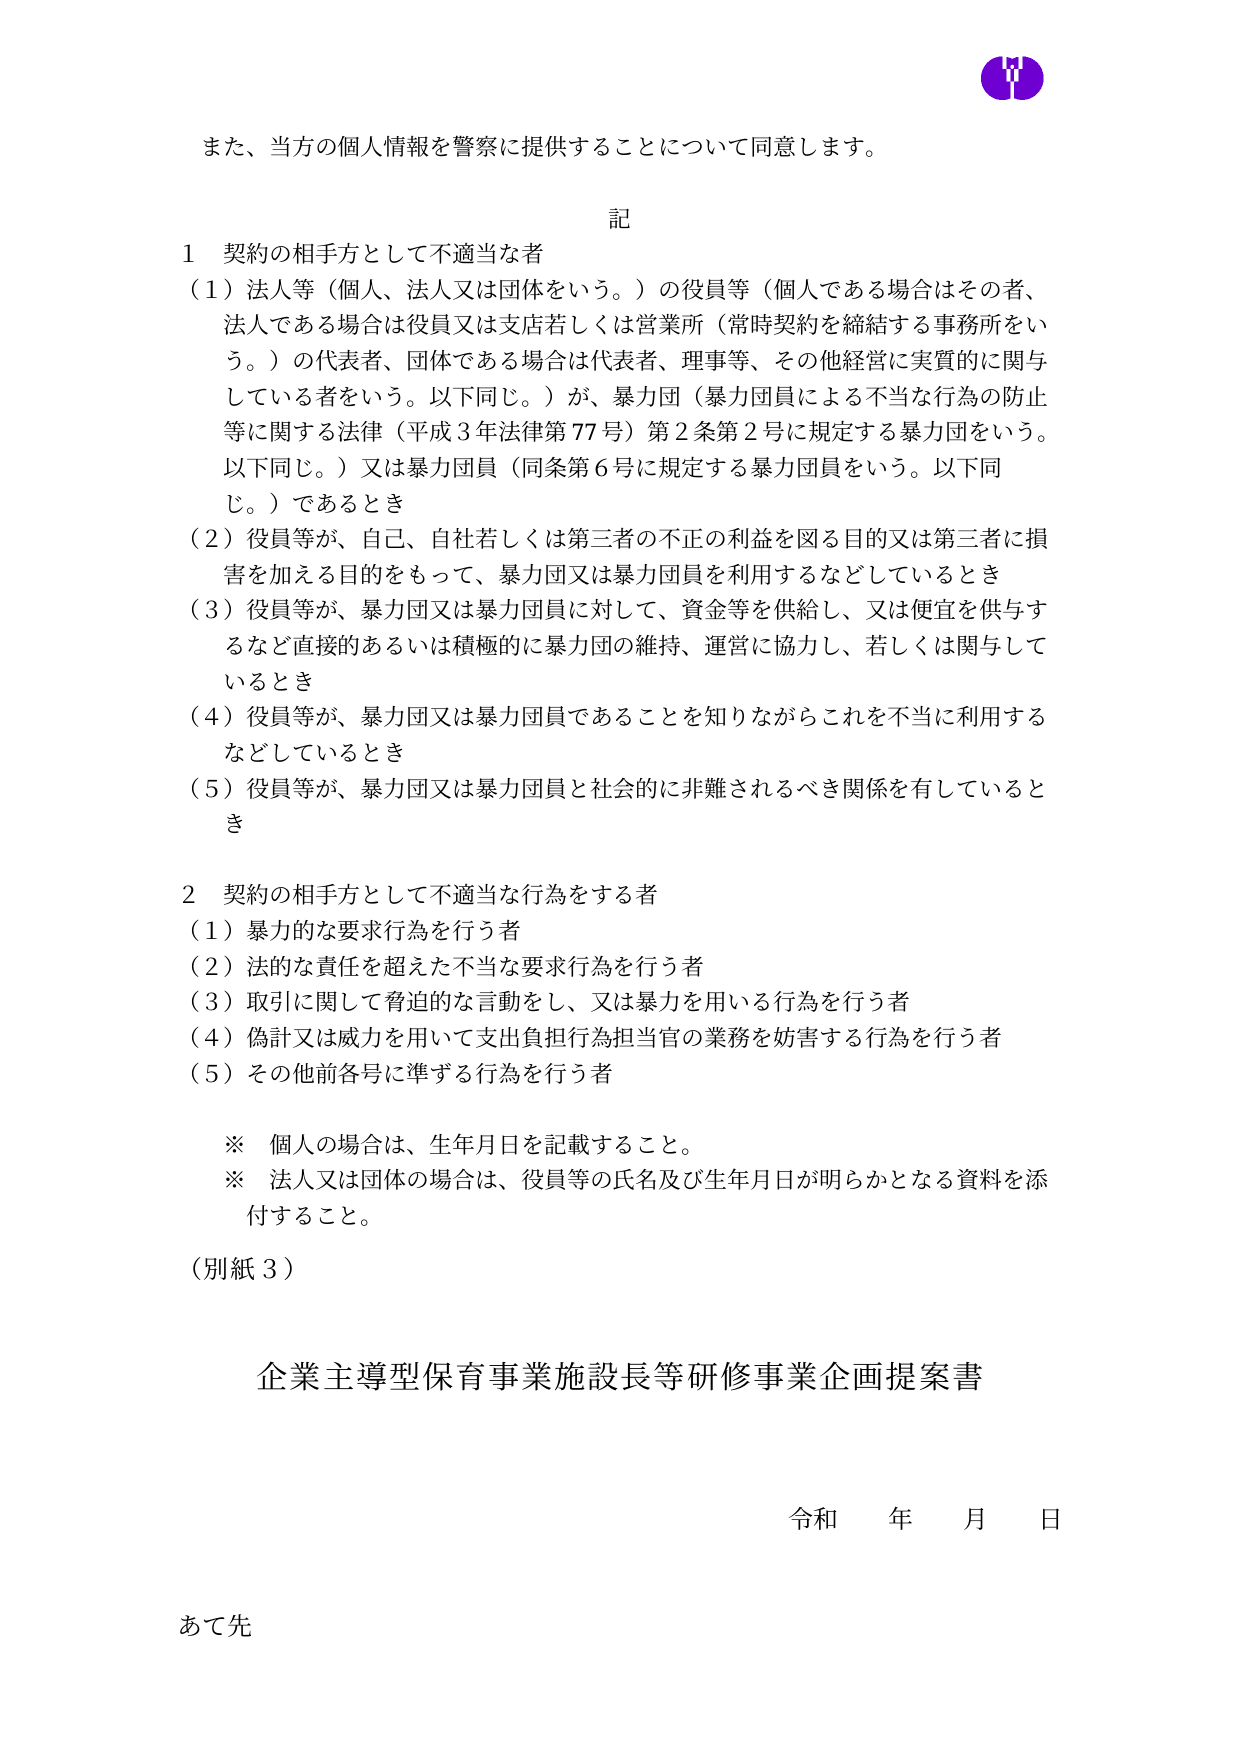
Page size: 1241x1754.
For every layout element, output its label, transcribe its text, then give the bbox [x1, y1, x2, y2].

text （１）法人等（個人、法人又は団体をいう。）の役員等（個人である場合はその者、法人である場合は役員又は支店若しくは営業所（常時契約を締結する事務所をいう。）の代表者、団体である場合は代表者、理事等、その他経営に実質的に関与している者をいう。以下同じ。）が、暴力団（暴力団員による不当な行為の防止等に関する法律（平成３年法律第77号）第２条第２号に規定する暴力団をいう。以下同じ。）又は暴力団員（同条第６号に規定する暴力団員をいう。以下同じ。）であるとき [177, 271, 1063, 520]
text また、当方の個人情報を警察に提供することについて同意します。 [177, 128, 1063, 164]
text 令和 年 月 日 [177, 1482, 1063, 1553]
text （５）役員等が、暴力団又は暴力団員と社会的に非難されるべき関係を有しているとき [177, 769, 1063, 841]
text （１）暴力的な要求行為を行う者 [177, 912, 1063, 947]
text ※ 個人の場合は、生年月日を記載すること。 [177, 1126, 1063, 1161]
text ※ 法人又は団体の場合は、役員等の氏名及び生年月日が明らかとなる資料を添付すること。 [177, 1161, 1063, 1232]
text （別紙３） [177, 1232, 1063, 1304]
text （４）役員等が、暴力団又は暴力団員であることを知りながらこれを不当に利用するなどしているとき [177, 698, 1063, 769]
text （４）偽計又は威力を用いて支出負担行為担当官の業務を妨害する行為を行う者 [177, 1019, 1063, 1054]
text ２ 契約の相手方として不適当な行為をする者 [177, 876, 1063, 912]
text 企業主導型保育事業施設長等研修事業企画提案書 [177, 1339, 1063, 1411]
text （３）役員等が、暴力団又は暴力団員に対して、資金等を供給し、又は便宜を供与するなど直接的あるいは積極的に暴力団の維持、運営に協力し、若しくは関与しているとき [177, 591, 1063, 698]
picture [973, 47, 1052, 116]
text （３）取引に関して脅迫的な言動をし、又は暴力を用いる行為を行う者 [177, 983, 1063, 1019]
text １ 契約の相手方として不適当な者 [177, 235, 1063, 271]
text 記 [177, 199, 1063, 235]
text （２）法的な責任を超えた不当な要求行為を行う者 [177, 947, 1063, 983]
text あて先 [177, 1589, 1063, 1660]
text （２）役員等が、自己、自社若しくは第三者の不正の利益を図る目的又は第三者に損害を加える目的をもって、暴力団又は暴力団員を利用するなどしているとき [177, 520, 1063, 591]
text （５）その他前各号に準ずる行為を行う者 [177, 1054, 1063, 1090]
